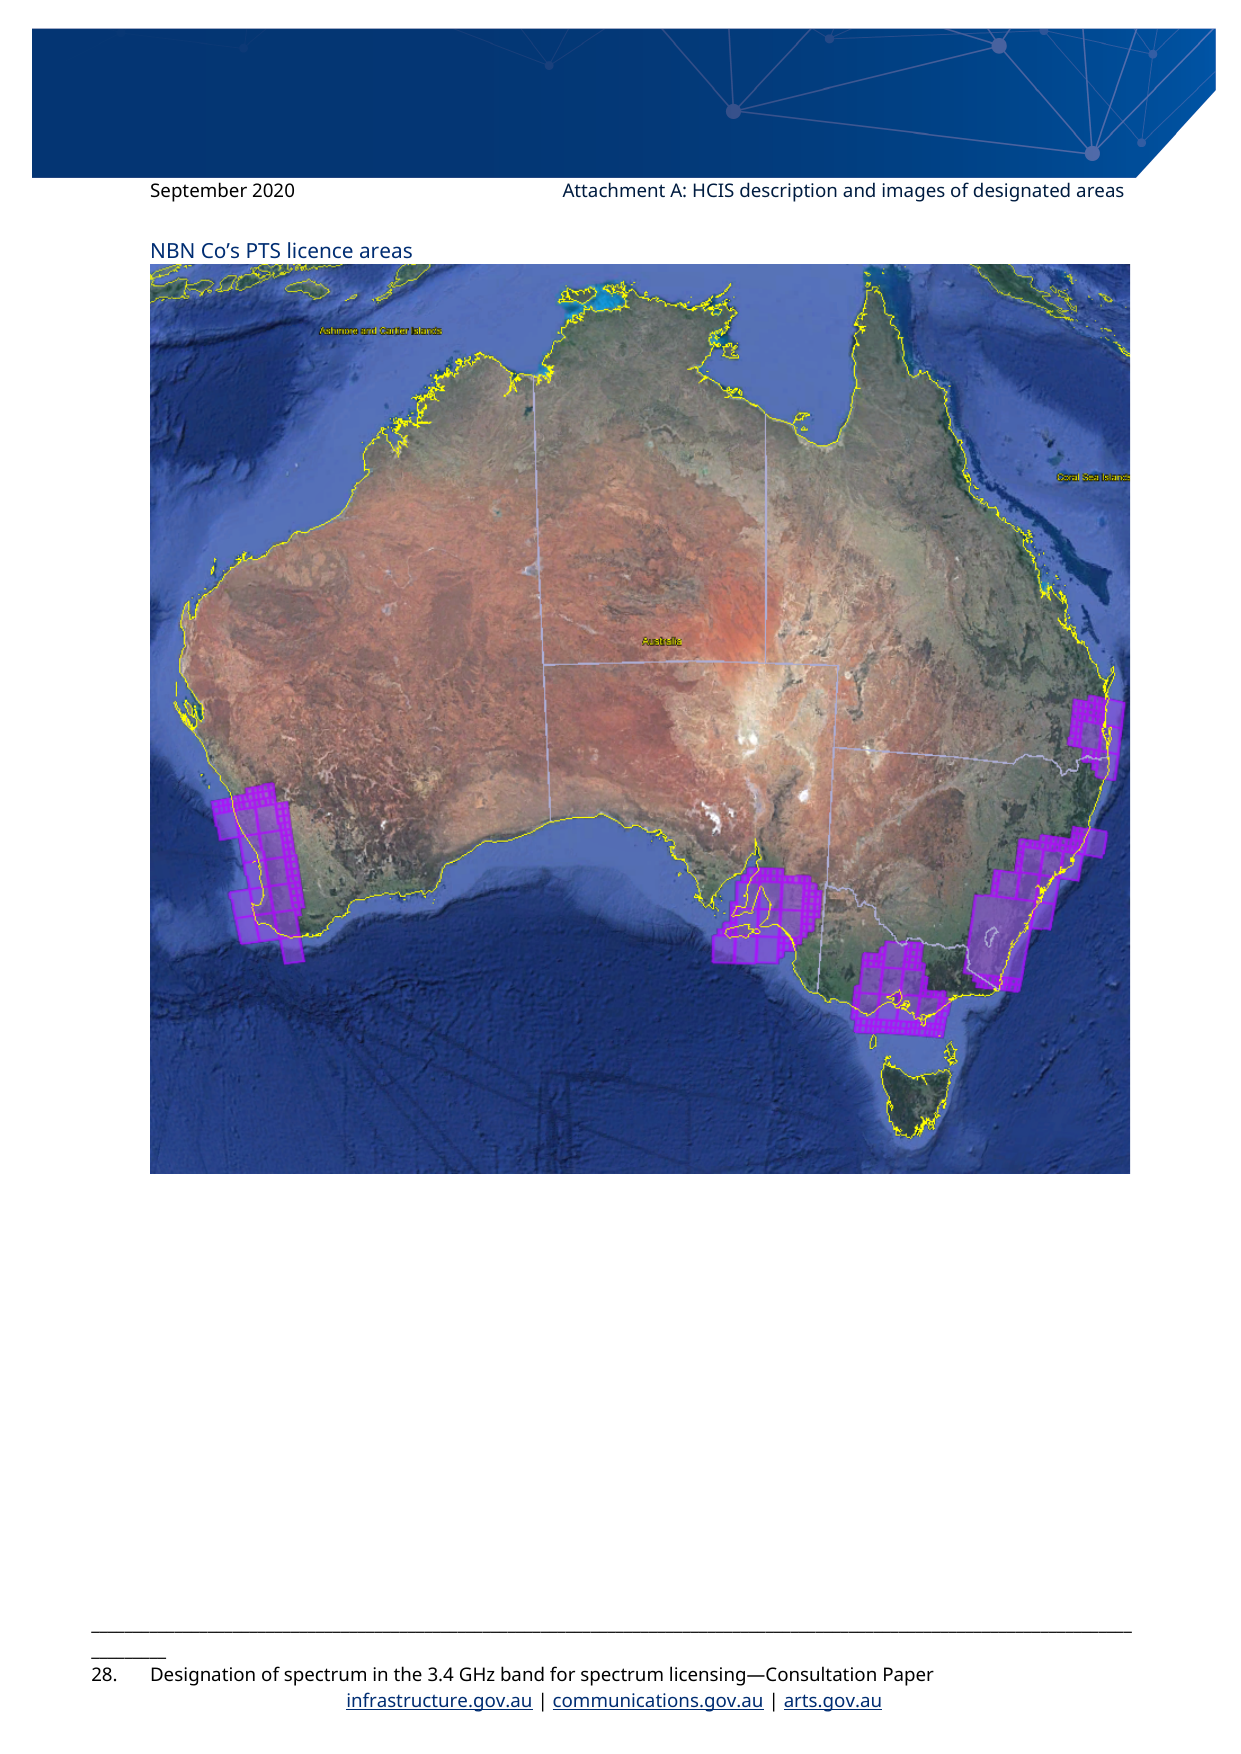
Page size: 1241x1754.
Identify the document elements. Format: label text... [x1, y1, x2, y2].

picture [150, 264, 1131, 1174]
subtitle NBN Co’s PTS licence areas [150, 236, 1137, 265]
picture [2, 0, 1241, 178]
